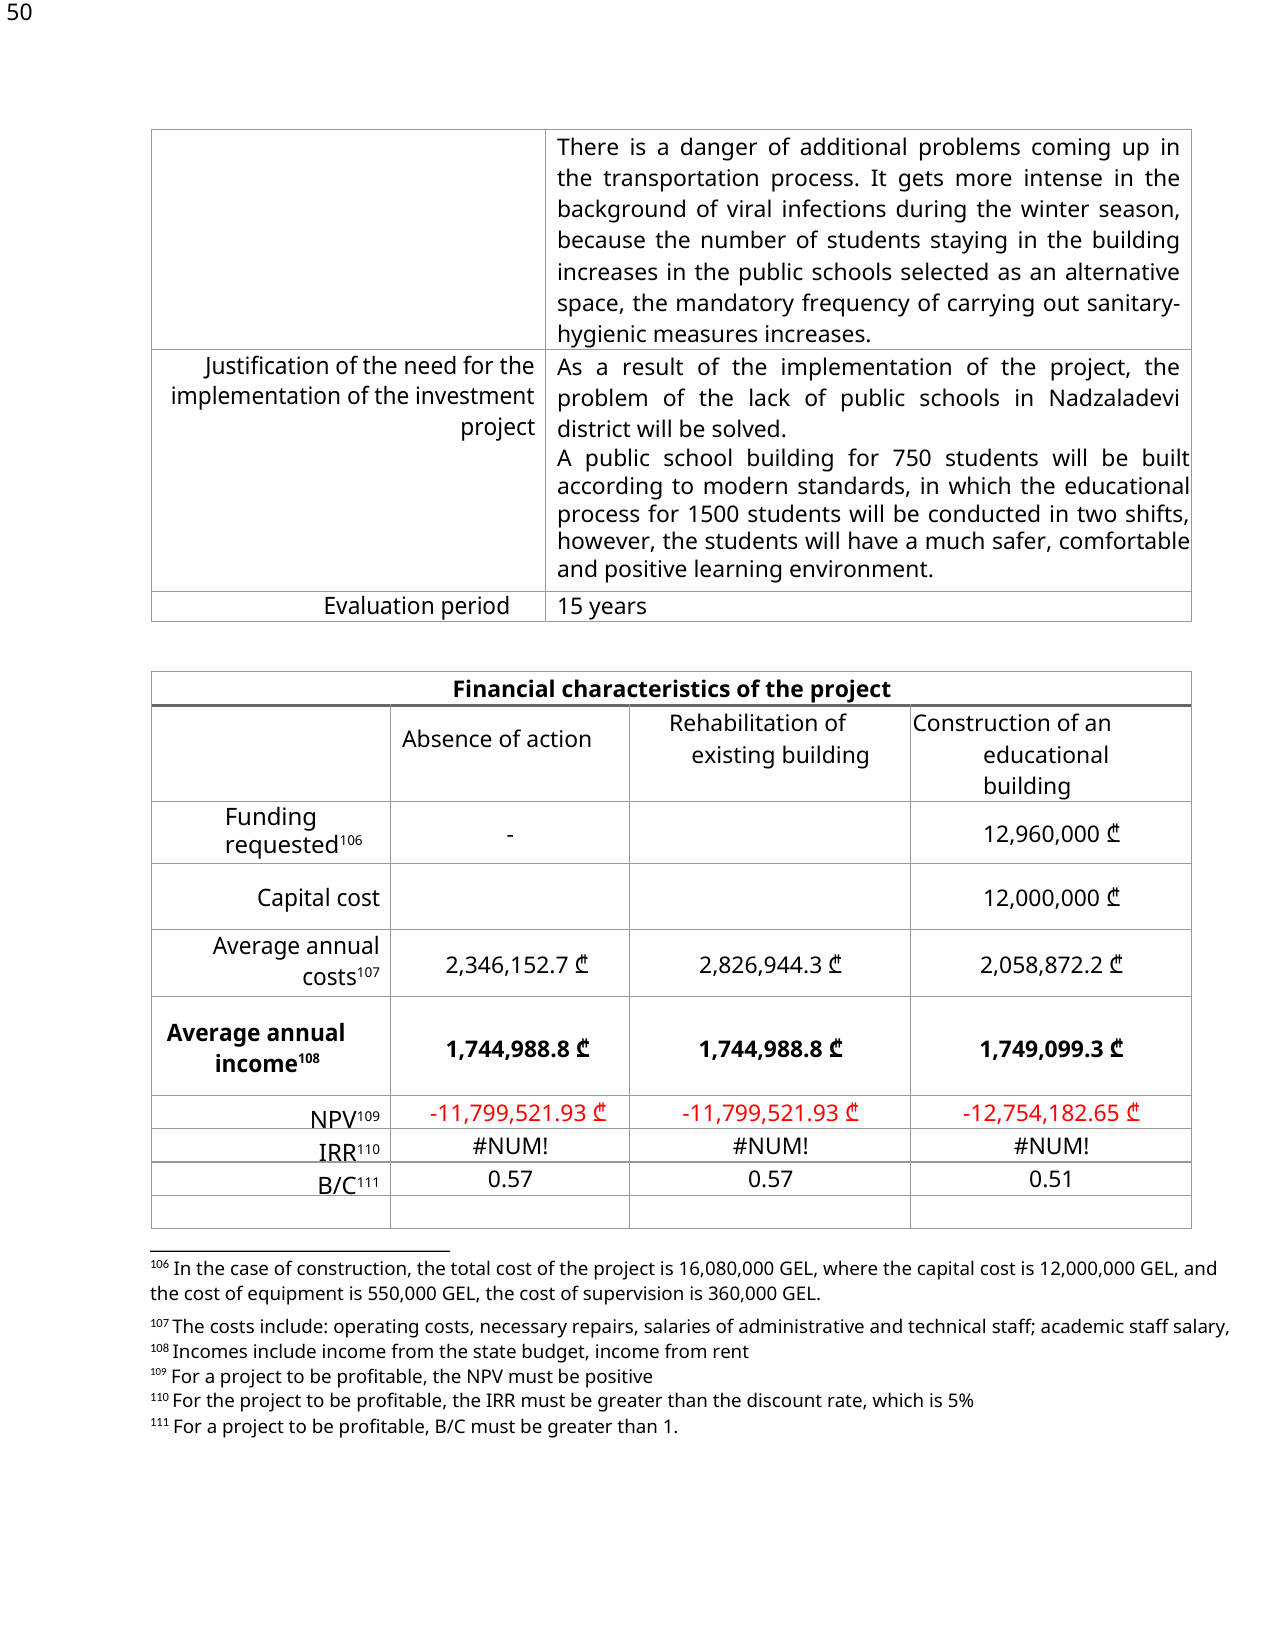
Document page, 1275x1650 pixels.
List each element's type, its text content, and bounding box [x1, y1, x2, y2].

table_cell Absence of action [391, 707, 629, 801]
table_cell 0.57 [391, 1163, 629, 1194]
table_cell 1,749,099.3 ₾ [911, 997, 1191, 1095]
table_cell [391, 1196, 629, 1228]
table_header There is a danger of additional problems coming up in the transportation process. It gets more intense in the background of viral infections during the winter season, because the number of students staying in the building increases in the public schools selected as an alternative space, the mandatory frequency of carrying out sanitary-hygienic measures increases. [546, 130, 1191, 349]
table_cell Construction of an educational building [911, 707, 1191, 801]
table_cell B/C111 [152, 1163, 390, 1194]
table_cell Rehabilitation of existing building [630, 707, 910, 801]
table_cell 15 years [546, 592, 1191, 621]
table_cell [152, 707, 390, 801]
table_cell 0.57 [630, 1163, 910, 1194]
table_cell [630, 802, 910, 862]
table_cell 2,346,152.7 ₾ [391, 930, 629, 996]
text 106 In the case of construction, the total cost of the project is 16,080,000 GEL, where the capital cost is 12,000,000 GEL, and the cost of equipment is 550,000 GEL, the cost of supervision is 360,000 GEL. [150, 1255, 1239, 1306]
table_cell Average annual income108 [152, 997, 390, 1095]
text 108 Incomes include income from the state budget, income from rent [150, 1339, 1239, 1364]
table_cell [152, 1196, 390, 1228]
text 111 For a project to be profitable, B/C must be greater than 1. [150, 1413, 1239, 1438]
table_cell 1,744,988.8 ₾ [391, 997, 629, 1095]
table_cell 12,960,000 ₾ [911, 802, 1191, 862]
table_cell -11,799,521.93 ₾ [630, 1096, 910, 1128]
table_cell Evaluation period [152, 592, 545, 621]
table_cell 2,058,872.2 ₾ [911, 930, 1191, 996]
table_cell [630, 1196, 910, 1228]
table_cell 0.51 [911, 1163, 1191, 1194]
table_header [152, 130, 545, 349]
table_cell [630, 864, 910, 929]
table_cell #NUM! [911, 1129, 1191, 1161]
table_cell Funding requested106 [152, 802, 390, 862]
text 107 The costs include: operating costs, necessary repairs, salaries of administrative and technical staff; academic staff salary, [150, 1314, 1239, 1339]
table_cell -11,799,521.93 ₾ [391, 1096, 629, 1128]
table_cell IRR110 [152, 1129, 390, 1161]
table_cell -12,754,182.65 ₾ [911, 1096, 1191, 1128]
table_cell #NUM! [391, 1129, 629, 1161]
table_cell 1,744,988.8 ₾ [630, 997, 910, 1095]
table_cell Capital cost [152, 864, 390, 929]
table_cell As a result of the implementation of the project, the problem of the lack of public schools in Nadzaladevi district will be solved. A public school building for 750 students will be built according to modern standards, in which the educational process for 1500 students will be conducted in two shifts, however, the students will have a much safer, comfortable and positive learning environment. [546, 350, 1191, 591]
table_cell 2,826,944.3 ₾ [630, 930, 910, 996]
table_cell Justification of the need for the implementation of the investment project [152, 350, 545, 591]
text 110 For the project to be profitable, the IRR must be greater than the discount rate, which is 5% [150, 1388, 1239, 1413]
table_cell Average annual costs107 [152, 930, 390, 996]
table_header Financial characteristics of the project [152, 672, 1191, 704]
table_cell - [391, 802, 629, 862]
table_cell [911, 1196, 1191, 1228]
table_cell 12,000,000 ₾ [911, 864, 1191, 929]
table_cell #NUM! [630, 1129, 910, 1161]
table_cell [391, 864, 629, 929]
text 109 For a project to be profitable, the NPV must be positive [150, 1364, 1239, 1388]
table_cell NPV109 [152, 1096, 390, 1128]
